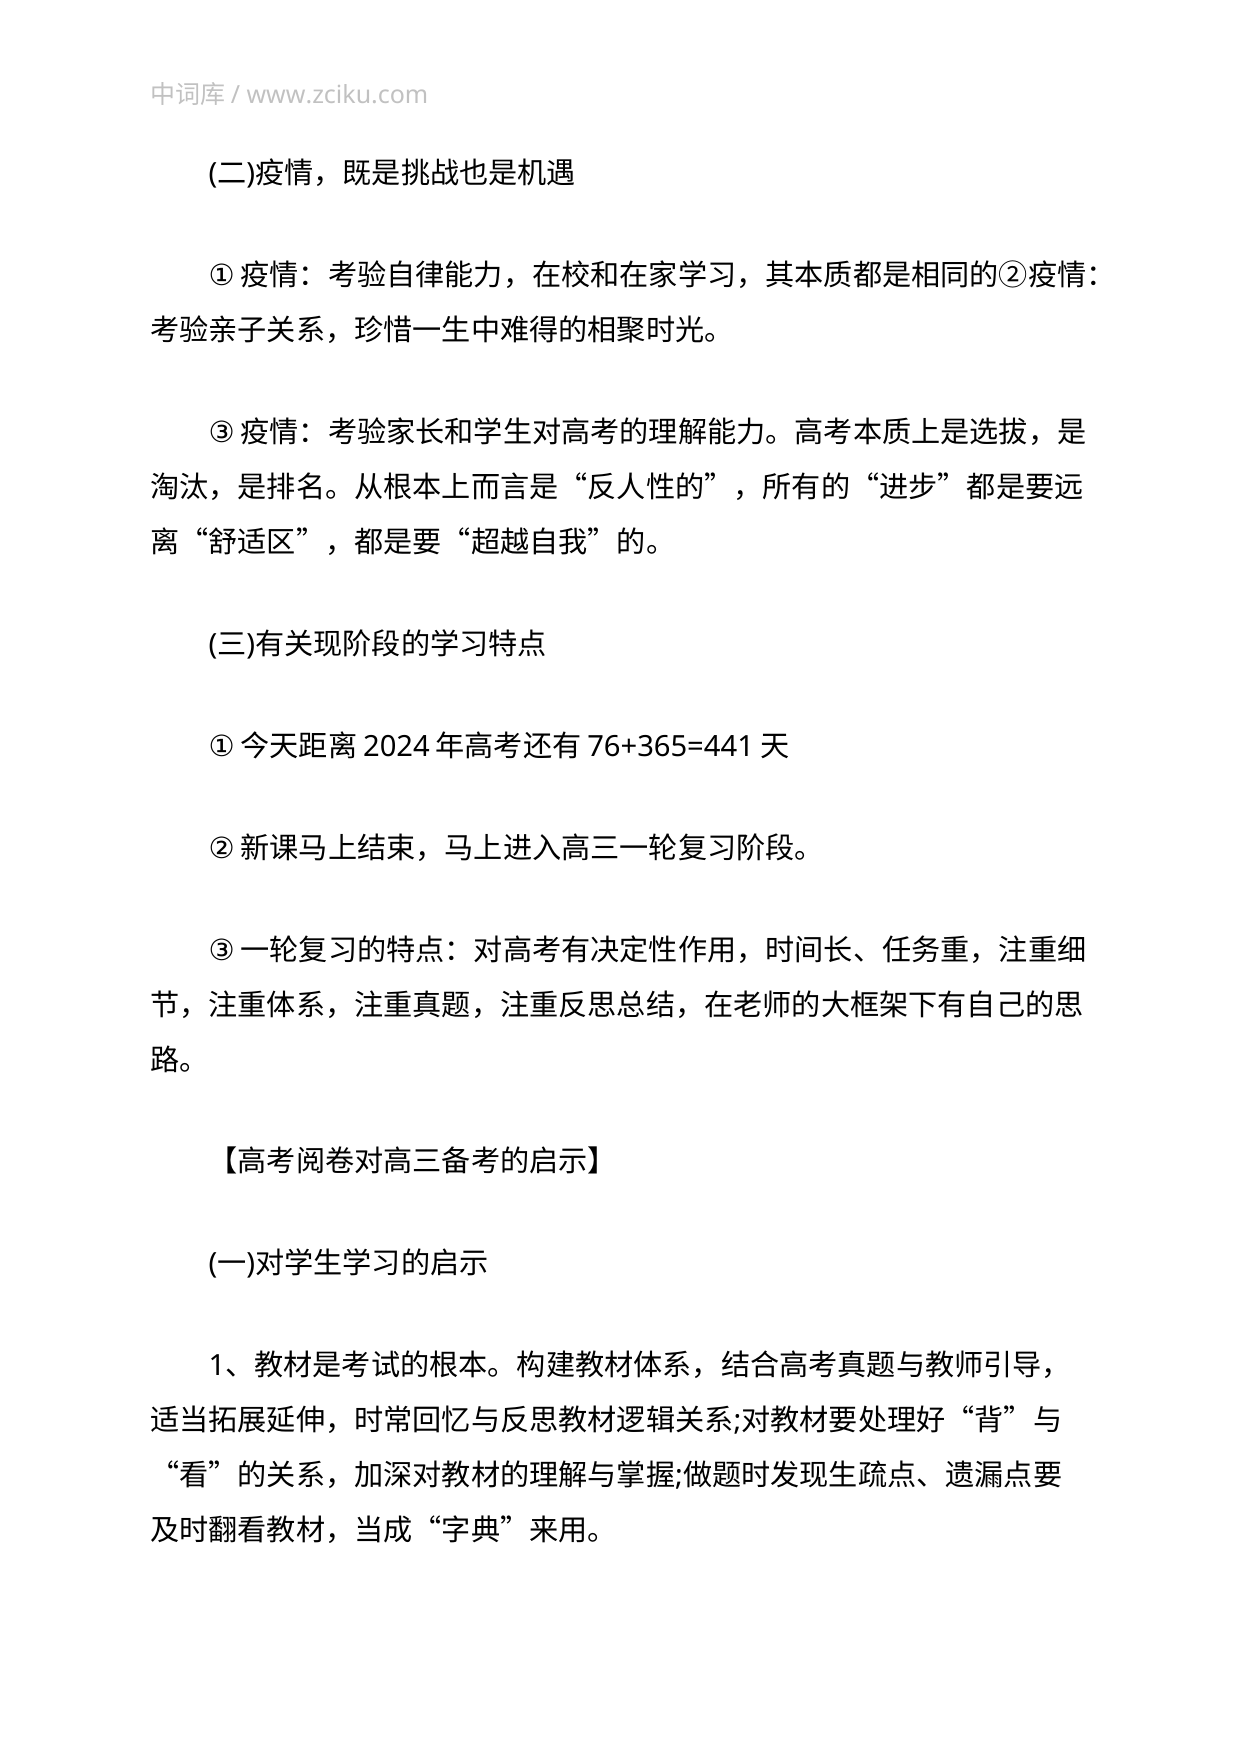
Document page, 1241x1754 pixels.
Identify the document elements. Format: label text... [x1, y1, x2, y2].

text (一)对学生学习的启示 [150, 1240, 1090, 1282]
text ①今天距离2024年高考还有76+365=441天 [150, 722, 1090, 765]
text 1、教材是考试的根本。构建教材体系，结合高考真题与教师引导，适当拓展延伸，时常回忆与反思教材逻辑关系;对教材要处理好“背”与“看”的关系，加深对教材的理解与掌握;做题时发现生疏点、遗漏点要及时翻看教材，当成“字典”来用。 [150, 1342, 1090, 1549]
text ①疫情：考验自律能力，在校和在家学习，其本质都是相同的②疫情：考验亲子关系，珍惜一生中难得的相聚时光。 [150, 252, 1090, 349]
text ③疫情：考验家长和学生对高考的理解能力。高考本质上是选拔，是淘汰，是排名。从根本上而言是“反人性的”，所有的“进步”都是要远离“舒适区”，都是要“超越自我”的。 [150, 409, 1090, 561]
text 【高考阅卷对高三备考的启示】 [150, 1138, 1090, 1180]
text (三)有关现阶段的学习特点 [150, 620, 1090, 663]
text (二)疫情，既是挑战也是机遇 [150, 150, 1090, 192]
text ③一轮复习的特点：对高考有决定性作用，时间长、任务重，注重细节，注重体系，注重真题，注重反思总结，在老师的大框架下有自己的思路。 [150, 926, 1090, 1078]
text ②新课马上结束，马上进入高三一轮复习阶段。 [150, 824, 1090, 867]
